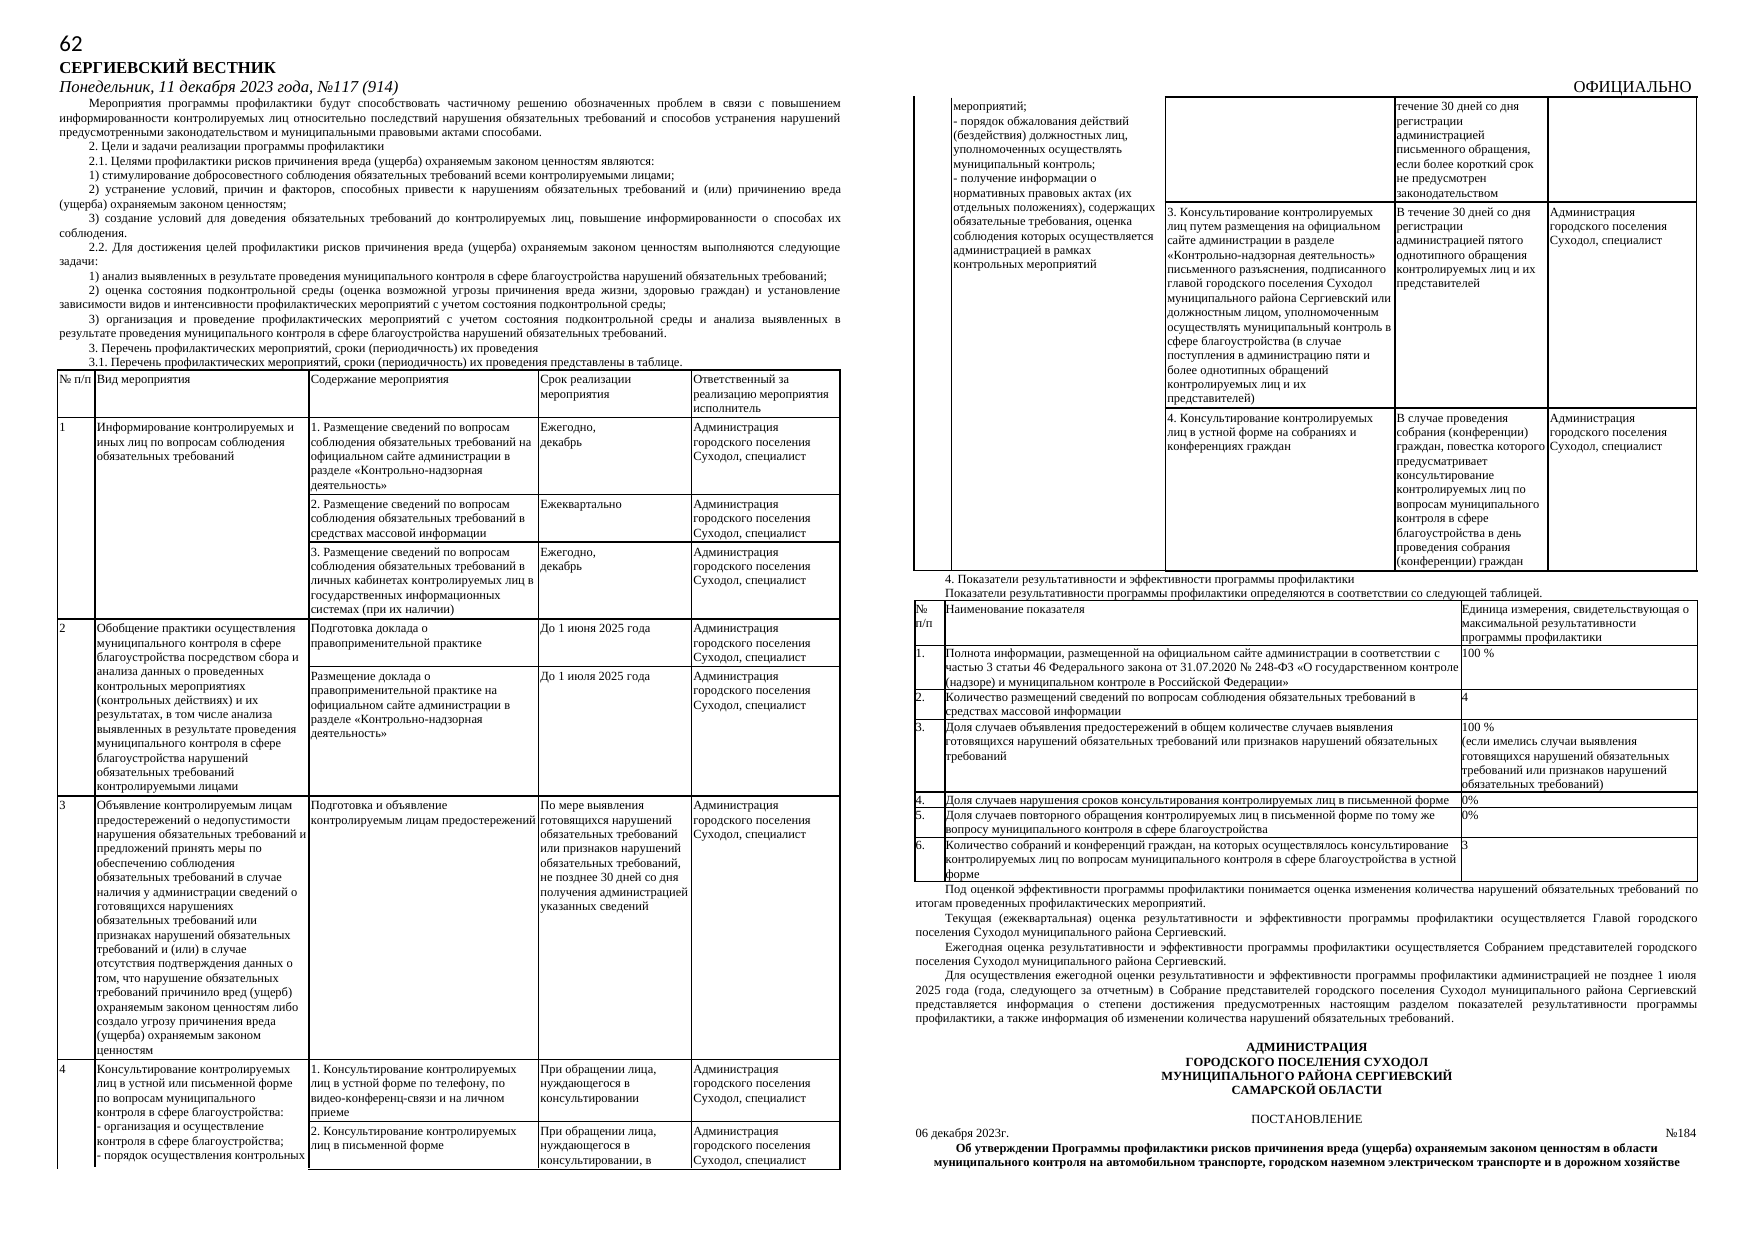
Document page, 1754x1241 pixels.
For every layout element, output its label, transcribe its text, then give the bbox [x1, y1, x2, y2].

text 3. Перечень профилактических мероприятий, сроки (периодичность) их проведения [59, 340, 842, 355]
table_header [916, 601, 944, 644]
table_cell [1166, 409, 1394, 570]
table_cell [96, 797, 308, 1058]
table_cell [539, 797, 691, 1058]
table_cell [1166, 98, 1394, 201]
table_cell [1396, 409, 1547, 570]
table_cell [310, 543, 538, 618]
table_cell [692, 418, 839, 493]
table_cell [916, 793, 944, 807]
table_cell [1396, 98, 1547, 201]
text 2) устранение условий, причин и факторов, способных привести к нарушениям обязательных требований и (или) причинению вреда (ущерба) охраняемым законом ценностям; [59, 182, 842, 211]
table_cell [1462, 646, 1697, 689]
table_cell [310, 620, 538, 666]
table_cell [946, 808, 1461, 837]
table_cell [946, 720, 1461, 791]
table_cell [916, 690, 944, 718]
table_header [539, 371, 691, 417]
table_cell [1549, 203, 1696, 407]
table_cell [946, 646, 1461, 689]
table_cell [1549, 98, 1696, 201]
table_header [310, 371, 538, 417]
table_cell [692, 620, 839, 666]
text Под оценкой эффективности программы профилактики понимается оценка изменения количества нарушений обязательных требований по итогам проведенных профилактических мероприятий. [915, 882, 1698, 911]
text Об утверждении Программы профилактики рисков причинения вреда (ущерба) охраняемым законом ценностям в области муниципального контроля на автомобильном транспорте, городском наземном электрическом транспорте и в дорожном хозяйстве [915, 1141, 1698, 1169]
text Ежегодная оценка результативности и эффективности программы профилактики осуществляется Собранием представителей городского поселения Суходол муниципального района Сергиевский. [915, 939, 1698, 968]
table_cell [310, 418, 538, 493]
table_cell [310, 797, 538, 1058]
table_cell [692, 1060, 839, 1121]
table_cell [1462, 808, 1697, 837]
text САМАРСКОЙ ОБЛАСТИ [915, 1083, 1698, 1097]
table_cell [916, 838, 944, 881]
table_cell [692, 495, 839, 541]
text МУНИЦИПАЛЬНОГО РАЙОНА СЕРГИЕВСКИЙ [915, 1069, 1698, 1083]
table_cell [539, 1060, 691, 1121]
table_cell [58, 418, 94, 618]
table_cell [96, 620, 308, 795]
text 3) организация и проведение профилактических мероприятий с учетом состояния подконтрольной среды и анализа выявленных в результате проведения муниципального контроля в сфере благоустройства нарушений обязательных требований. [59, 312, 842, 340]
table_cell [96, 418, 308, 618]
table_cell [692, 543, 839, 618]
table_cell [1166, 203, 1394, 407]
text 3) создание условий для доведения обязательных требований до контролируемых лиц, повышение информированности о способах их соблюдения. [59, 211, 842, 240]
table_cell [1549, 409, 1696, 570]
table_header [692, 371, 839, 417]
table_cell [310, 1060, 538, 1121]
text 3.1. Перечень профилактических мероприятий, сроки (периодичность) их проведения представлены в таблице. [59, 355, 842, 369]
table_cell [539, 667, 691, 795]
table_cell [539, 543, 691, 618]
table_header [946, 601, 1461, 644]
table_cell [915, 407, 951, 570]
text 2.2. Для достижения целей профилактики рисков причинения вреда (ущерба) охраняемым законом ценностям выполняются следующие задачи: [59, 240, 842, 268]
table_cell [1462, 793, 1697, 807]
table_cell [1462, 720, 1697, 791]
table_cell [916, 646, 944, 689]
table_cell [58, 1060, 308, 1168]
text 1) анализ выявленных в результате проведения муниципального контроля в сфере благоустройства нарушений обязательных требований; [59, 268, 842, 283]
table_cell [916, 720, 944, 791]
text Для осуществления ежегодной оценки результативности и эффективности программы профилактики администрацией не позднее 1 июля 2025 года (года, следующего за отчетным) в Собрание представителей городского поселения Суходол муниципального района Сергиевский представляется информация о степени достижения предусмотренных настоящим разделом показателей результативности программы профилактики, а также информация об изменении количества нарушений обязательных требований. [915, 968, 1698, 1026]
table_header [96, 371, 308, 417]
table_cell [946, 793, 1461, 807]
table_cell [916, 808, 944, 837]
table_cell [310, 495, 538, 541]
text Мероприятия программы профилактики будут способствовать частичному решению обозначенных проблем в связи с повышением информированности контролируемых лиц относительно последствий нарушения обязательных требований и способов устранения нарушений предусмотренными законодательством и муниципальными правовыми актами способами. [59, 96, 842, 139]
text 2) оценка состояния подконтрольной среды (оценка возможной угрозы причинения вреда жизни, здоровью граждан) и установление зависимости видов и интенсивности профилактических мероприятий с учетом состояния подконтрольной среды; [59, 283, 842, 312]
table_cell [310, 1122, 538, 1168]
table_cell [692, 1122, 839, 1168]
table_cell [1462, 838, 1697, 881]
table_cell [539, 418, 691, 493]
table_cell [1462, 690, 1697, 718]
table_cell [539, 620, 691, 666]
text 1) стимулирование добросовестного соблюдения обязательных требований всеми контролируемыми лицами; [59, 168, 842, 182]
text 2. Цели и задачи реализации программы профилактики [59, 139, 842, 153]
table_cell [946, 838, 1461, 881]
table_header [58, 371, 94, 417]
text АДМИНИСТРАЦИЯ [915, 1040, 1698, 1054]
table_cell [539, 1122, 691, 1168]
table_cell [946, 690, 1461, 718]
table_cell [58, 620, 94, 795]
text ГОРОДСКОГО ПОСЕЛЕНИЯ СУХОДОЛ [915, 1054, 1698, 1069]
text ПОСТАНОВЛЕНИЕ [915, 1112, 1698, 1126]
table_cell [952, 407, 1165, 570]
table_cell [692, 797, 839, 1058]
text Текущая (ежеквартальная) оценка результативности и эффективности программы профилактики осуществляется Главой городского поселения Суходол муниципального района Сергиевский. [915, 911, 1698, 939]
text 06 декабря 2023г. №184 [915, 1126, 1698, 1141]
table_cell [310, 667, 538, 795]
text 2.1. Целями профилактики рисков причинения вреда (ущерба) охраняемым законом ценностям являются: [59, 153, 842, 168]
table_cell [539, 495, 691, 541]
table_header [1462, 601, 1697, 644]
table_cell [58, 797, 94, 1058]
text Показатели результативности программы профилактики определяются в соответствии со следующей таблицей. [915, 586, 1698, 600]
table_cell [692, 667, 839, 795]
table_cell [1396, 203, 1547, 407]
text 4. Показатели результативности и эффективности программы профилактики [915, 572, 1698, 586]
